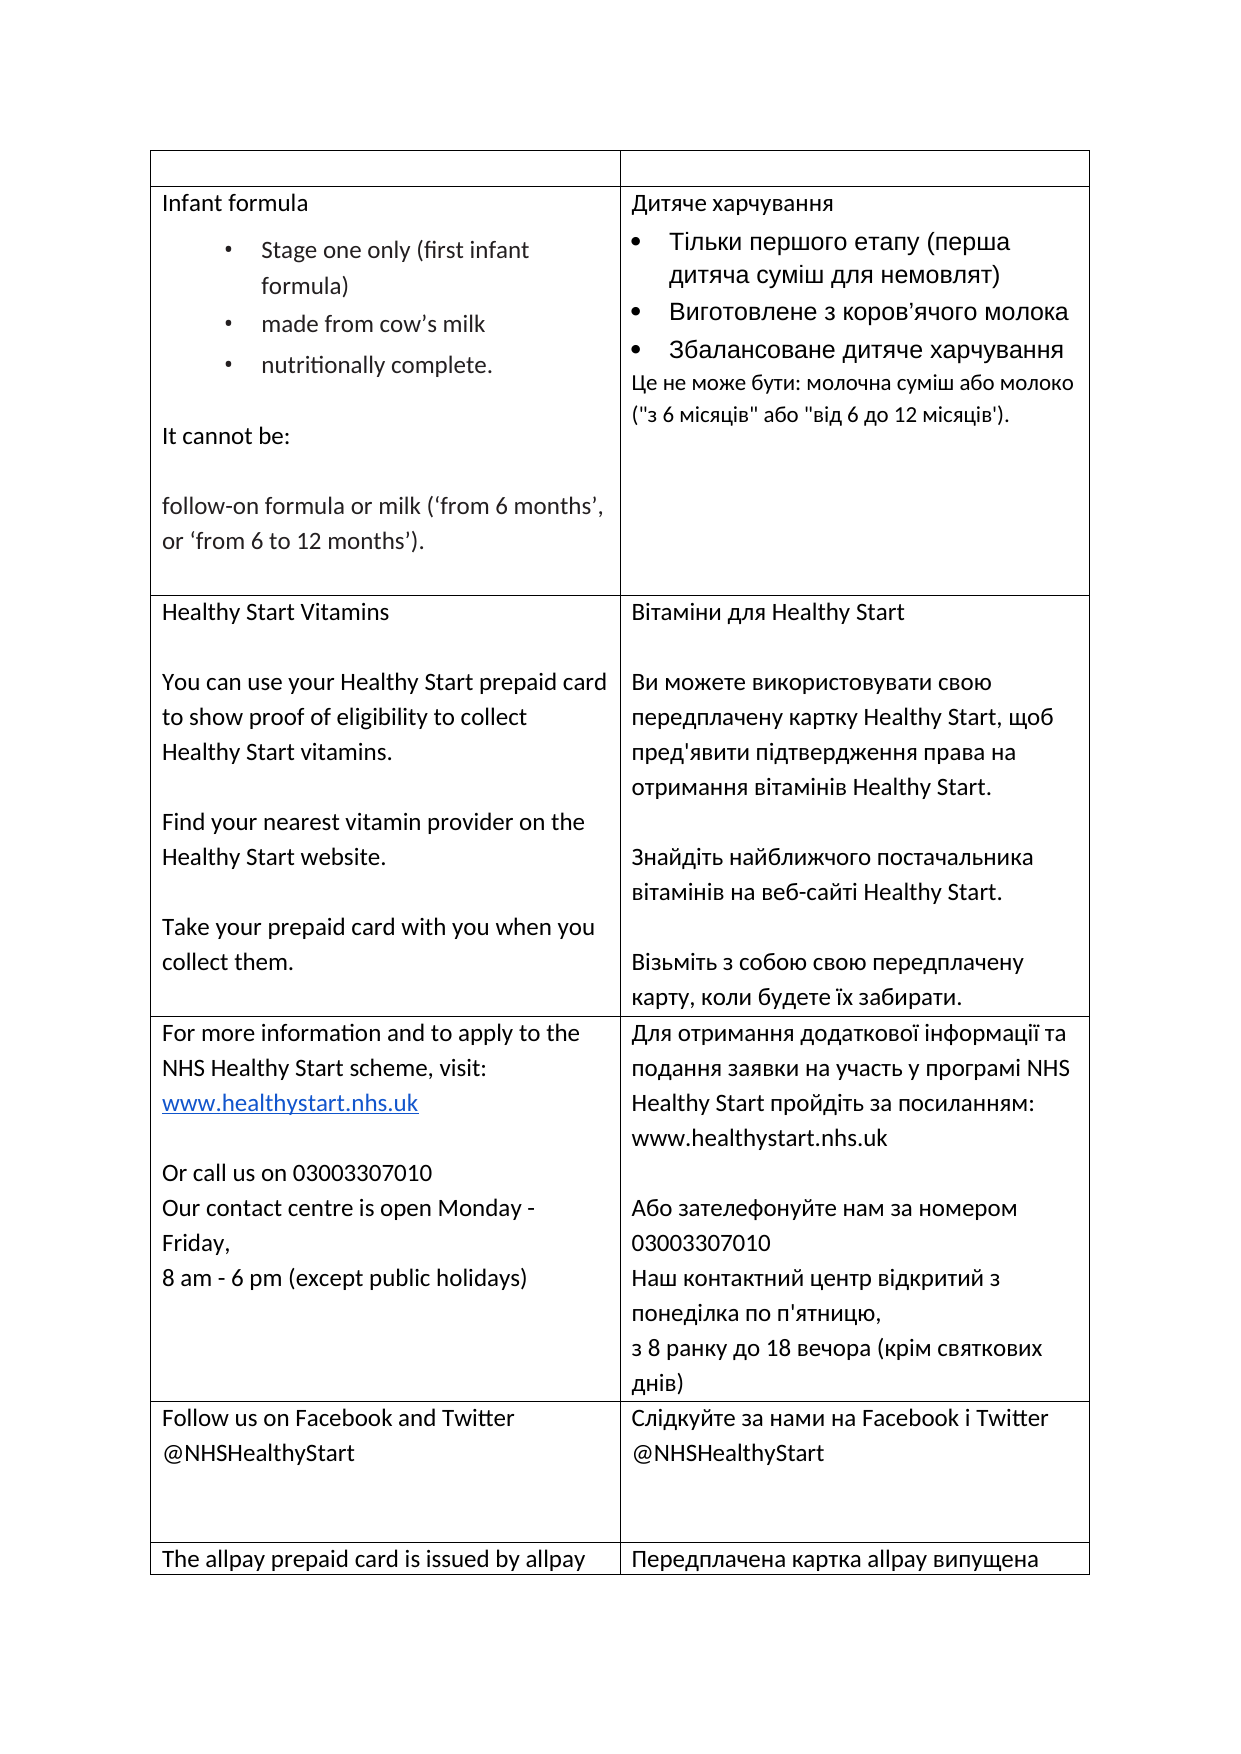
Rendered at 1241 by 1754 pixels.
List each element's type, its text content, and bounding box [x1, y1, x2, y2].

table_cell Для отримання додаткової інформації та подання заявки на участь у програмі NHS Healthy Start пройдіть за посиланням: www.healthystart.nhs.uk Або зателефонуйте нам за номером 03003307010 Наш контактний центр відкритий з понеділка по п'ятницю, з 8 ранку до 18 вечора (крім святкових днів) [621, 1017, 1089, 1401]
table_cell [621, 151, 1089, 186]
table_cell Слідкуйте за нами на Facebook і Twitter @NHSHealthyStart [621, 1402, 1089, 1542]
table_cell Infant formula Stage one only (first infant formula) made from cow’s milk nutritionally complete. It cannot be: follow-on formula or milk (‘from 6 months’, or ‘from 6 to 12 months’). [151, 187, 620, 595]
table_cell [151, 151, 620, 186]
table_cell For more information and to apply to the NHS Healthy Start scheme, visit: www.healthystart.nhs.uk Or call us on 03003307010 Our contact centre is open Monday - Friday, 8 am - 6 pm (except public holidays) [151, 1017, 620, 1401]
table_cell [621, 1543, 1089, 1573]
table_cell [151, 1543, 620, 1573]
table_cell Follow us on Facebook and Twitter @NHSHealthyStart [151, 1402, 620, 1542]
table_cell Дитяче харчування Тільки першого етапу (перша дитяча суміш для немовлят) Виготовлене з коров’ячого молока Збалансоване дитяче харчування Це не може бути: молочна суміш або молоко ("з 6 місяців" або "від 6 до 12 місяців'). [621, 187, 1089, 595]
table_cell Вітаміни для Healthy Start Ви можете використовувати свою передплачену картку Healthy Start, щоб пред'явити підтвердження права на отримання вітамінів Healthy Start. Знайдіть найближчого постачальника вітамінів на веб-сайті Healthy Start. Візьміть з собою свою передплачену карту, коли будете їх забирати. [621, 596, 1089, 1016]
table_cell Healthy Start Vitamins You can use your Healthy Start prepaid card to show proof of eligibility to collect Healthy Start vitamins. Find your nearest vitamin provider on the Healthy Start website. Take your prepaid card with you when you collect them. [151, 596, 620, 1016]
